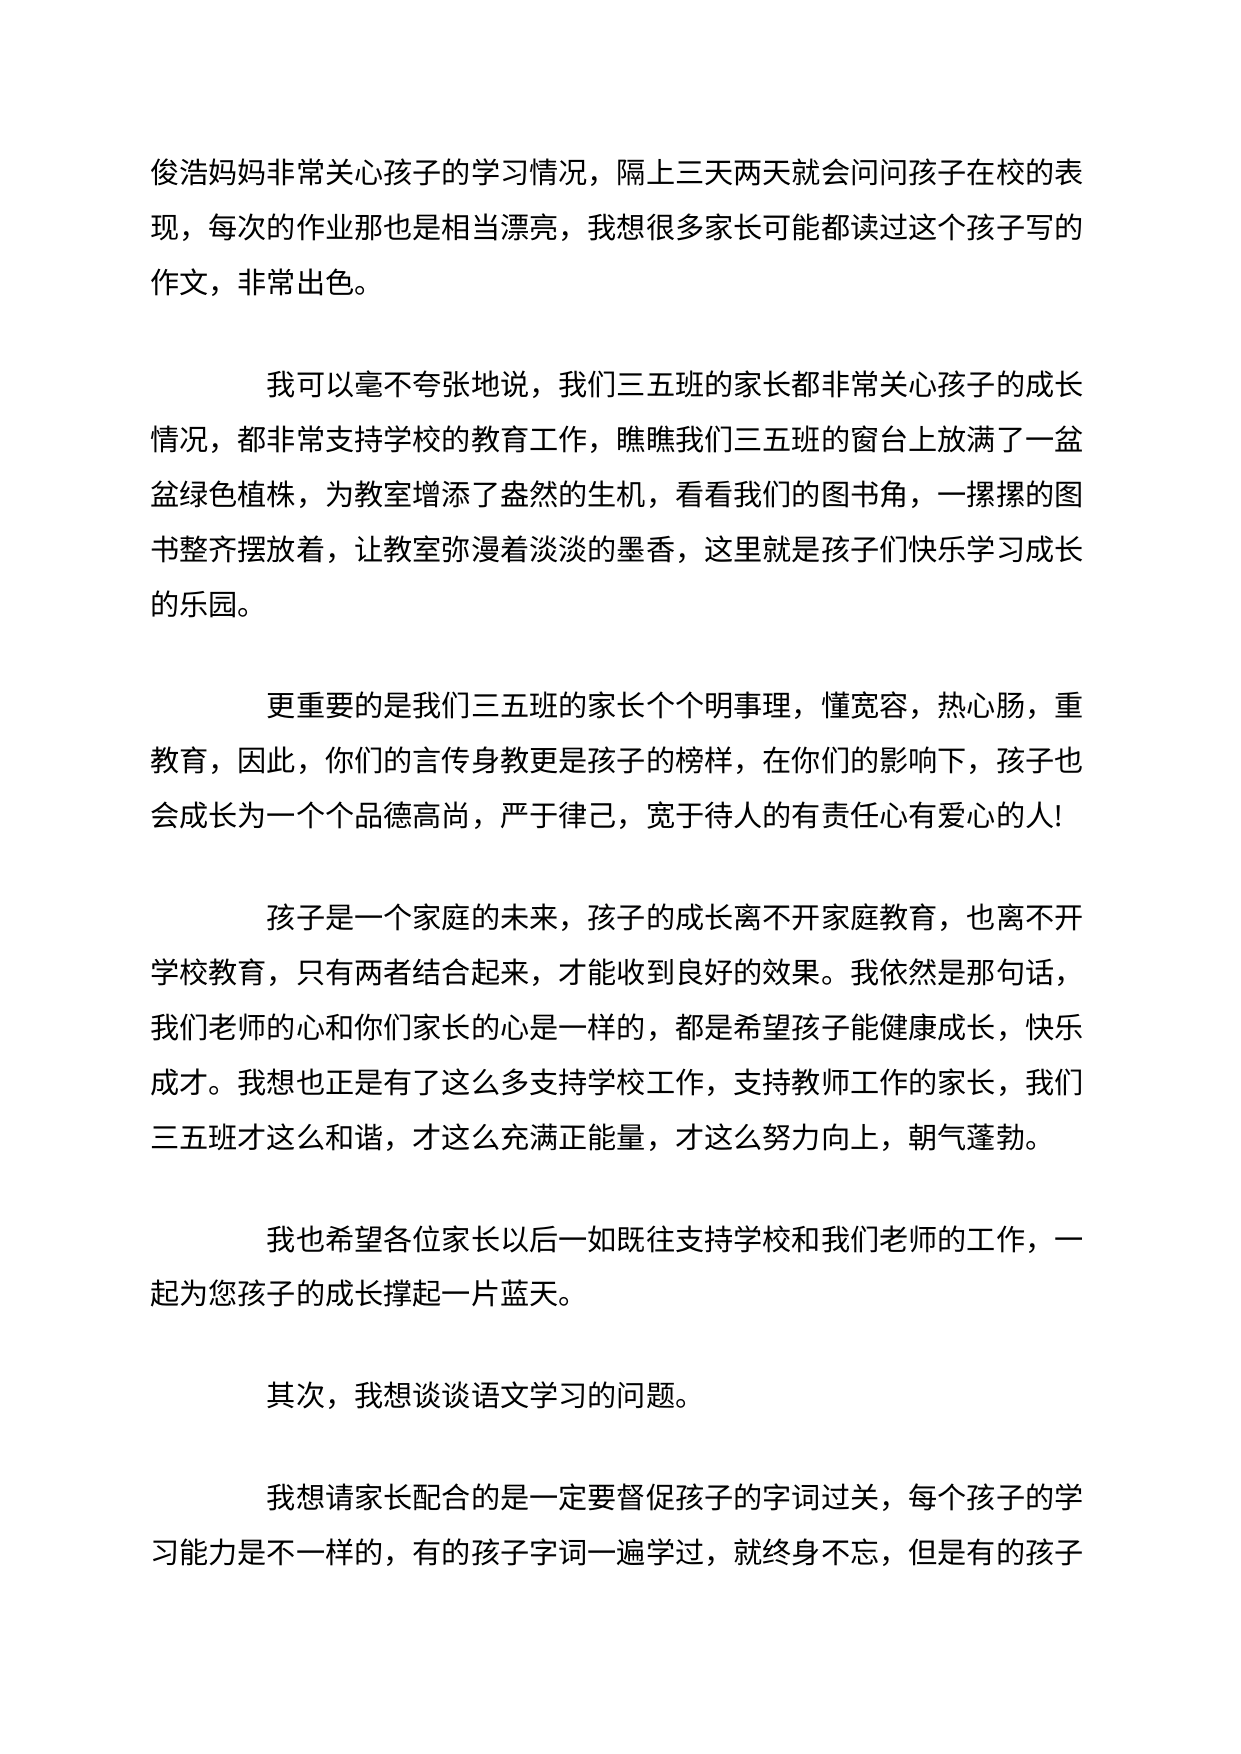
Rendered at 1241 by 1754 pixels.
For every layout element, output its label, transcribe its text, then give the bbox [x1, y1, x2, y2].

text 我可以毫不夸张地说，我们三五班的家长都非常关心孩子的成长情况，都非常支持学校的教育工作，瞧瞧我们三五班的窗台上放满了一盆盆绿色植株，为教室增添了盎然的生机，看看我们的图书角，一摞摞的图书整齐摆放着，让教室弥漫着淡淡的墨香，这里就是孩子们快乐学习成长的乐园。 [150, 362, 1090, 623]
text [150, 150, 1090, 302]
text 孩子是一个家庭的未来，孩子的成长离不开家庭教育，也离不开学校教育，只有两者结合起来，才能收到良好的效果。我依然是那句话，我们老师的心和你们家长的心是一样的，都是希望孩子能健康成长，快乐成才。我想也正是有了这么多支持学校工作，支持教师工作的家长，我们三五班才这么和谐，才这么充满正能量，才这么努力向上，朝气蓬勃。 [150, 895, 1090, 1157]
text 我也希望各位家长以后一如既往支持学校和我们老师的工作，一起为您孩子的成长撑起一片蓝天。 [150, 1216, 1090, 1313]
text 其次，我想谈谈语文学习的问题。 [150, 1373, 1090, 1415]
text 更重要的是我们三五班的家长个个明事理，懂宽容，热心肠，重教育，因此，你们的言传身教更是孩子的榜样，在你们的影响下，孩子也会成长为一个个品德高尚，严于律己，宽于待人的有责任心有爱心的人! [150, 683, 1090, 835]
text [150, 1474, 1090, 1572]
